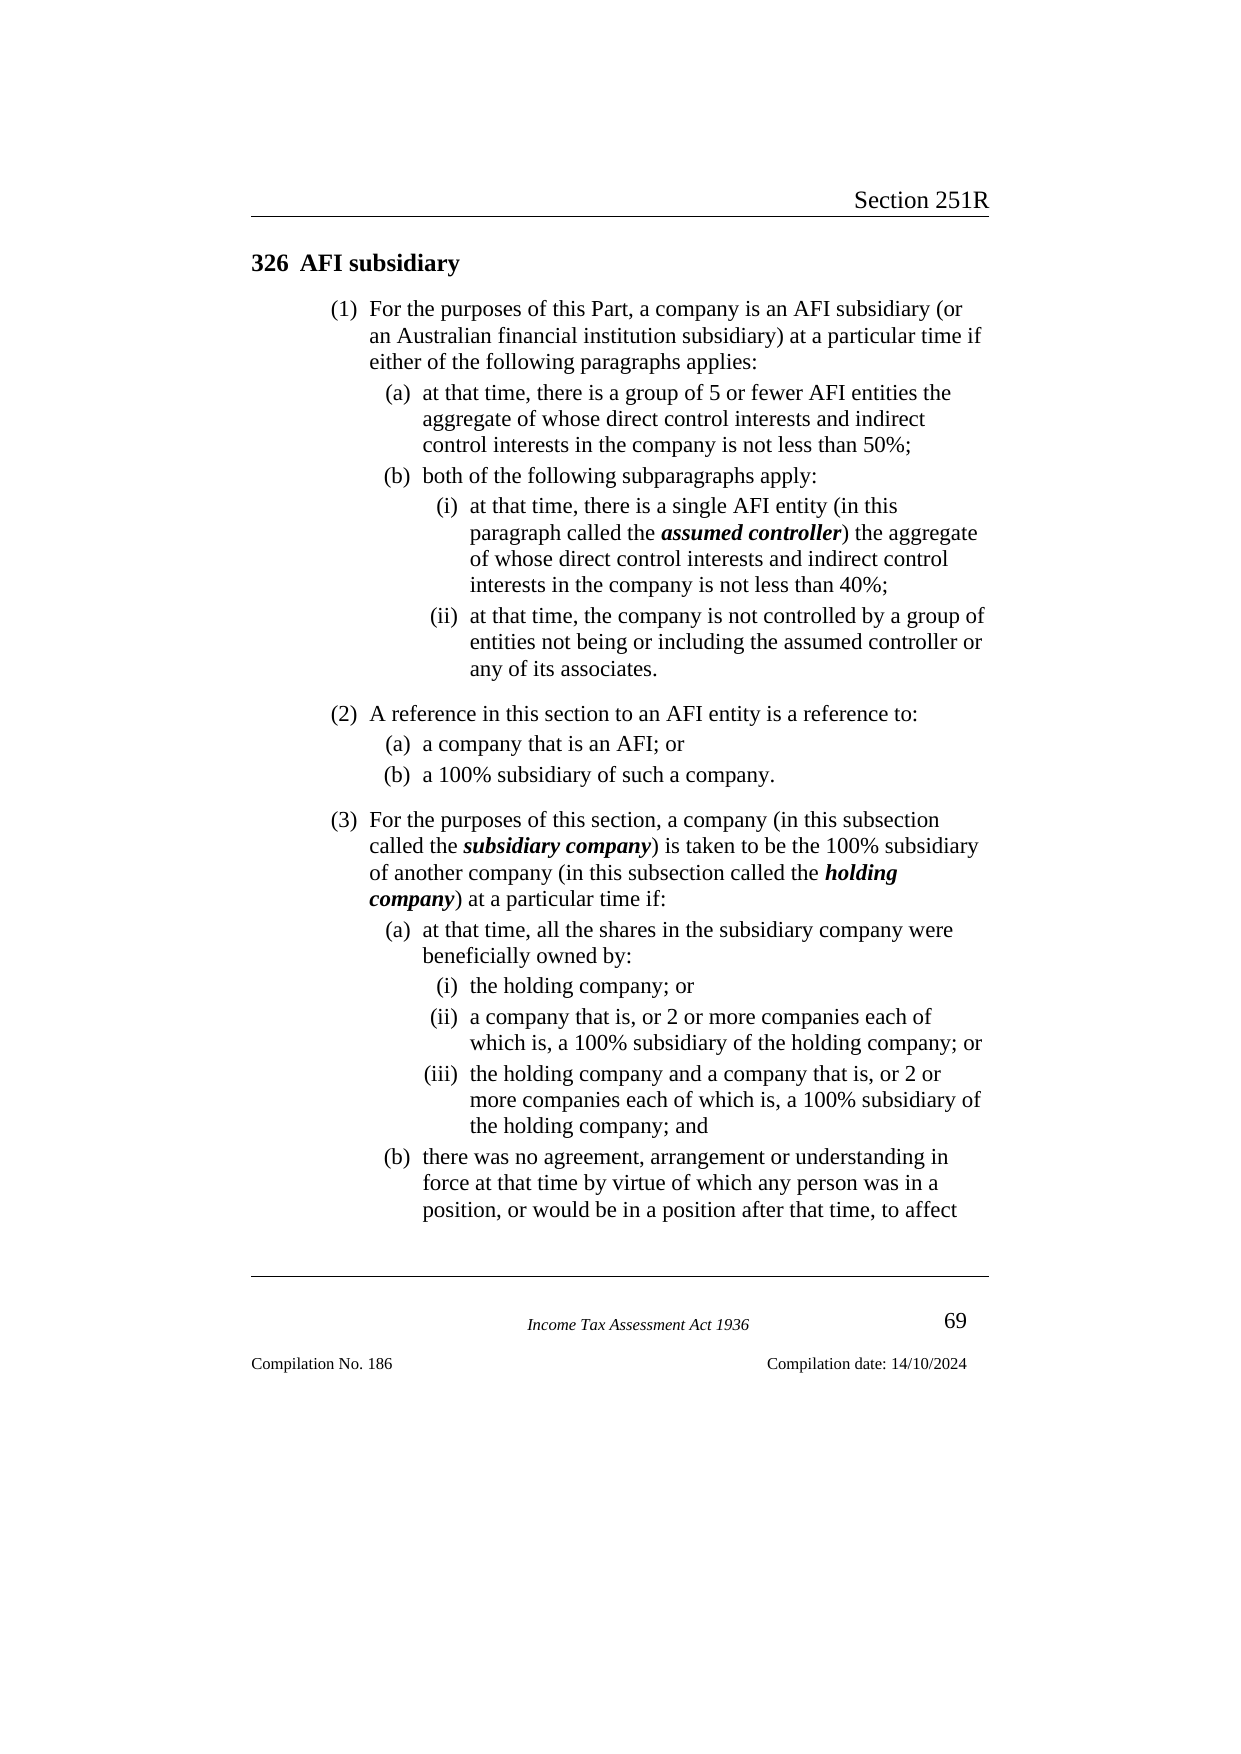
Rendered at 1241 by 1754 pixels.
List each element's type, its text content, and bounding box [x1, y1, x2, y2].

text (a) at that time, there is a group of 5 or fewer AFI entities the aggregate of whose direct control interests and indirect control interests in the company is not less than 50%; [251, 379, 989, 458]
text (b) both of the following subparagraphs apply: [251, 462, 989, 488]
text (3) For the purposes of this section, a company (in this subsection called the subsidiary company) is taken to be the 100% subsidiary of another company (in this subsection called the holding company) at a particular time if: [251, 806, 989, 911]
text (a) a company that is an AFI; or [251, 730, 989, 757]
text (iii) the holding company and a company that is, or 2 or more companies each of which is, a 100% subsidiary of the holding company; and [251, 1060, 989, 1139]
text (i) the holding company; or [251, 972, 989, 999]
text (1) For the purposes of this Part, a company is an AFI subsidiary (or an Australian financial institution subsidiary) at a particular time if either of the following paragraphs applies: [251, 296, 989, 374]
text (ii) a company that is, or 2 or more companies each of which is, a 100% subsidiary of the holding company; or [251, 1003, 989, 1056]
text (ii) at that time, the company is not controlled by a group of entities not being or including the assumed controller or any of its associates. [251, 602, 989, 681]
text (i) at that time, there is a single AFI entity (in this paragraph called the assumed controller) the aggregate of whose direct control interests and indirect control interests in the company is not less than 40%; [251, 492, 989, 598]
text (a) at that time, all the shares in the subsidiary company were beneficially owned by: [251, 916, 989, 968]
text (b) a 100% subsidiary of such a company. [251, 761, 989, 787]
text (b) there was no agreement, arrangement or understanding in force at that time by virtue of which any person was in a position, or would be in a position after that time, to affect rights of the holding company or of a 100% subsidiary of the holding company in relation to the subsidiary company. [251, 1143, 989, 1222]
text (2) A reference in this section to an AFI entity is a reference to: [251, 700, 989, 726]
text 326 AFI subsidiary [251, 248, 989, 277]
